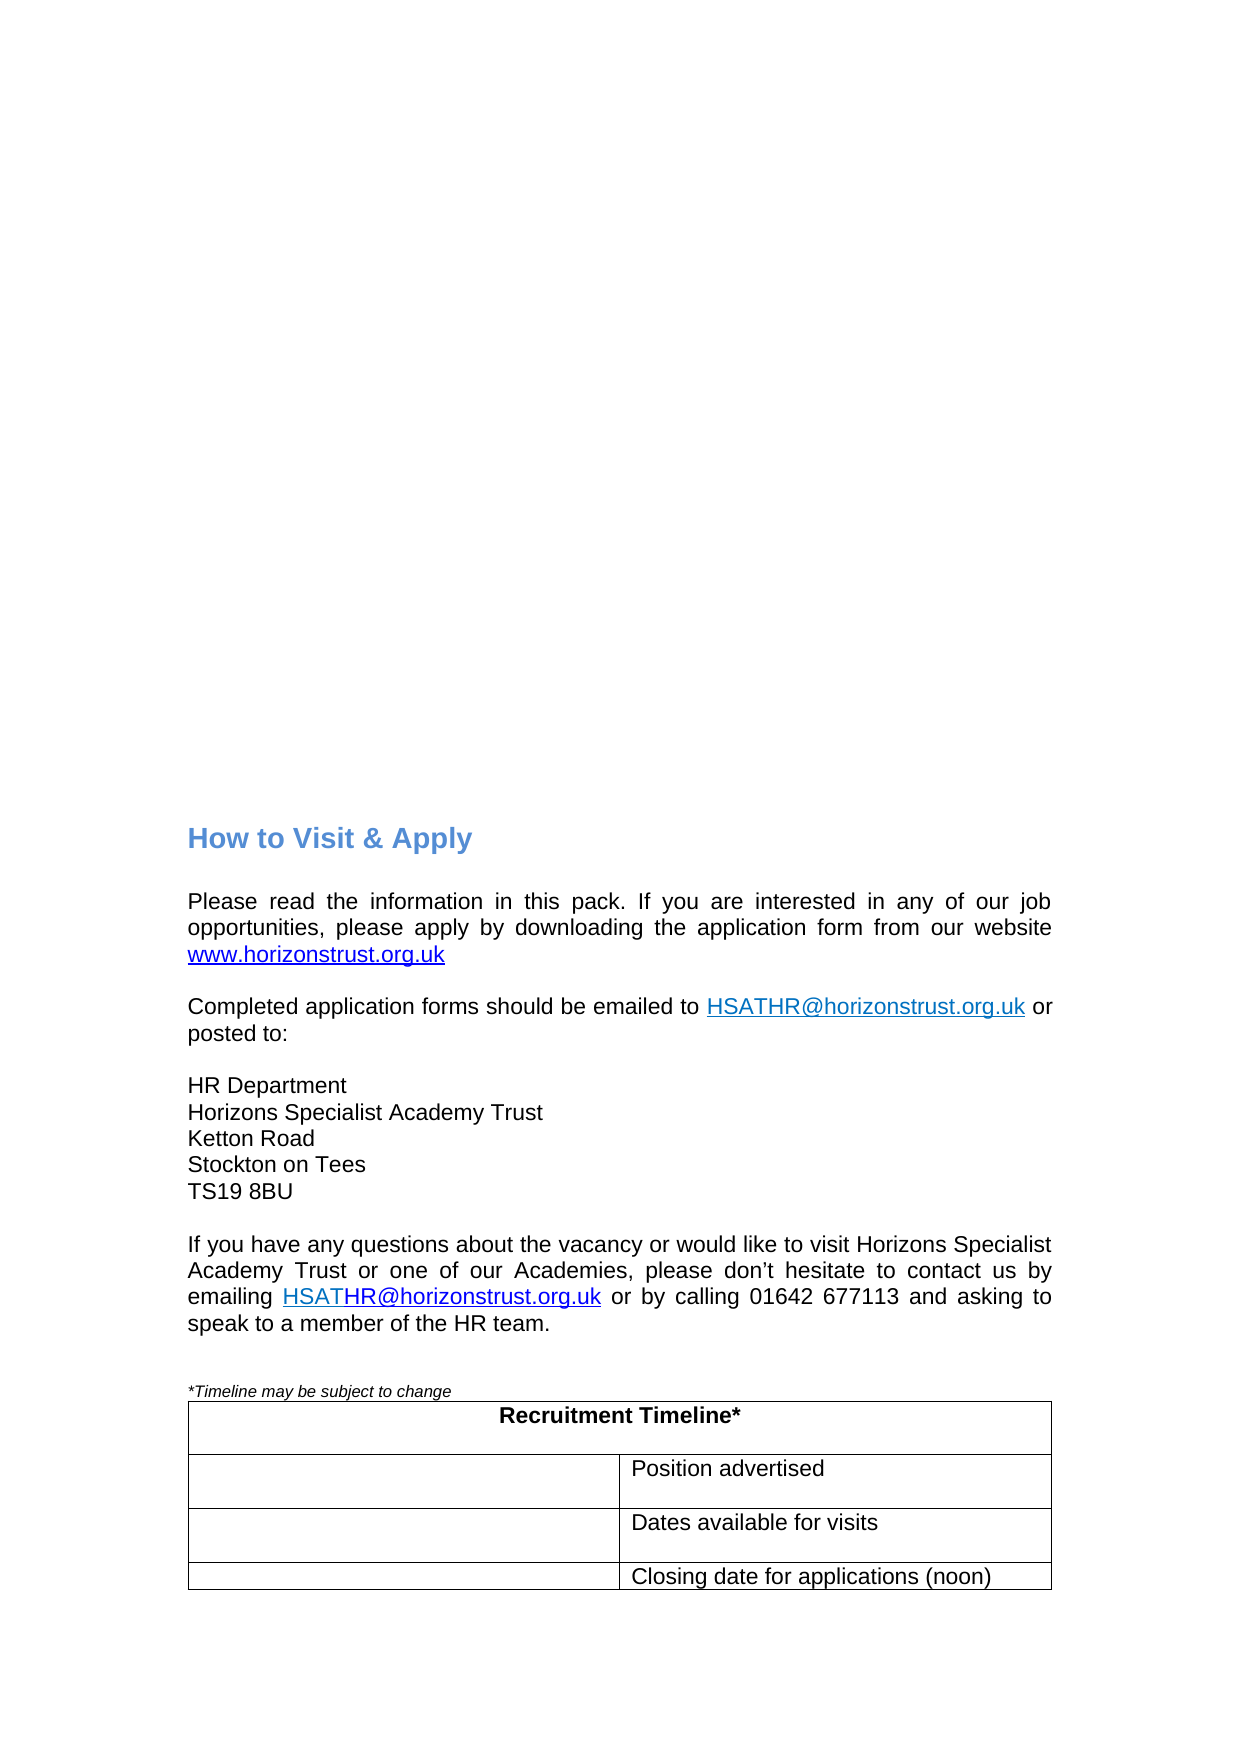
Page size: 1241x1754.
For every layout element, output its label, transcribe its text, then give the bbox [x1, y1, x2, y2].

text If you have any questions about the vacancy or would like to visit Horizons Specialist Academy Trust or one of our Academies, please don’t hesitate to contact us by emailing HSATHR@horizonstrust.org.uk or by calling 01642 677113 and asking to speak to a member of the HR team. [187, 1231, 1053, 1336]
table_header Recruitment Timeline* [189, 1402, 1051, 1454]
text Stockton on Tees [187, 1151, 1053, 1178]
text *Timeline may be subject to change [187, 1381, 1053, 1401]
text Ketton Road [187, 1125, 1053, 1151]
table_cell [620, 1563, 1051, 1589]
text Horizons Specialist Academy Trust [187, 1099, 1053, 1125]
text HR Department [187, 1072, 1053, 1099]
table_cell Position advertised [620, 1455, 1051, 1508]
table_cell [189, 1563, 619, 1589]
text TS19 8BU [187, 1178, 1053, 1204]
text Please read the information in this pack. If you are interested in any of our job opportunities, please apply by downloading the application form from our website www.horizonstrust.org.uk [187, 888, 1053, 967]
table_cell [189, 1455, 619, 1508]
table_cell Dates available for visits [620, 1509, 1051, 1562]
text How to Visit & Apply [187, 821, 1053, 854]
text Completed application forms should be emailed to HSATHR@horizonstrust.org.uk or posted to: [187, 993, 1053, 1046]
table_cell [189, 1509, 619, 1562]
